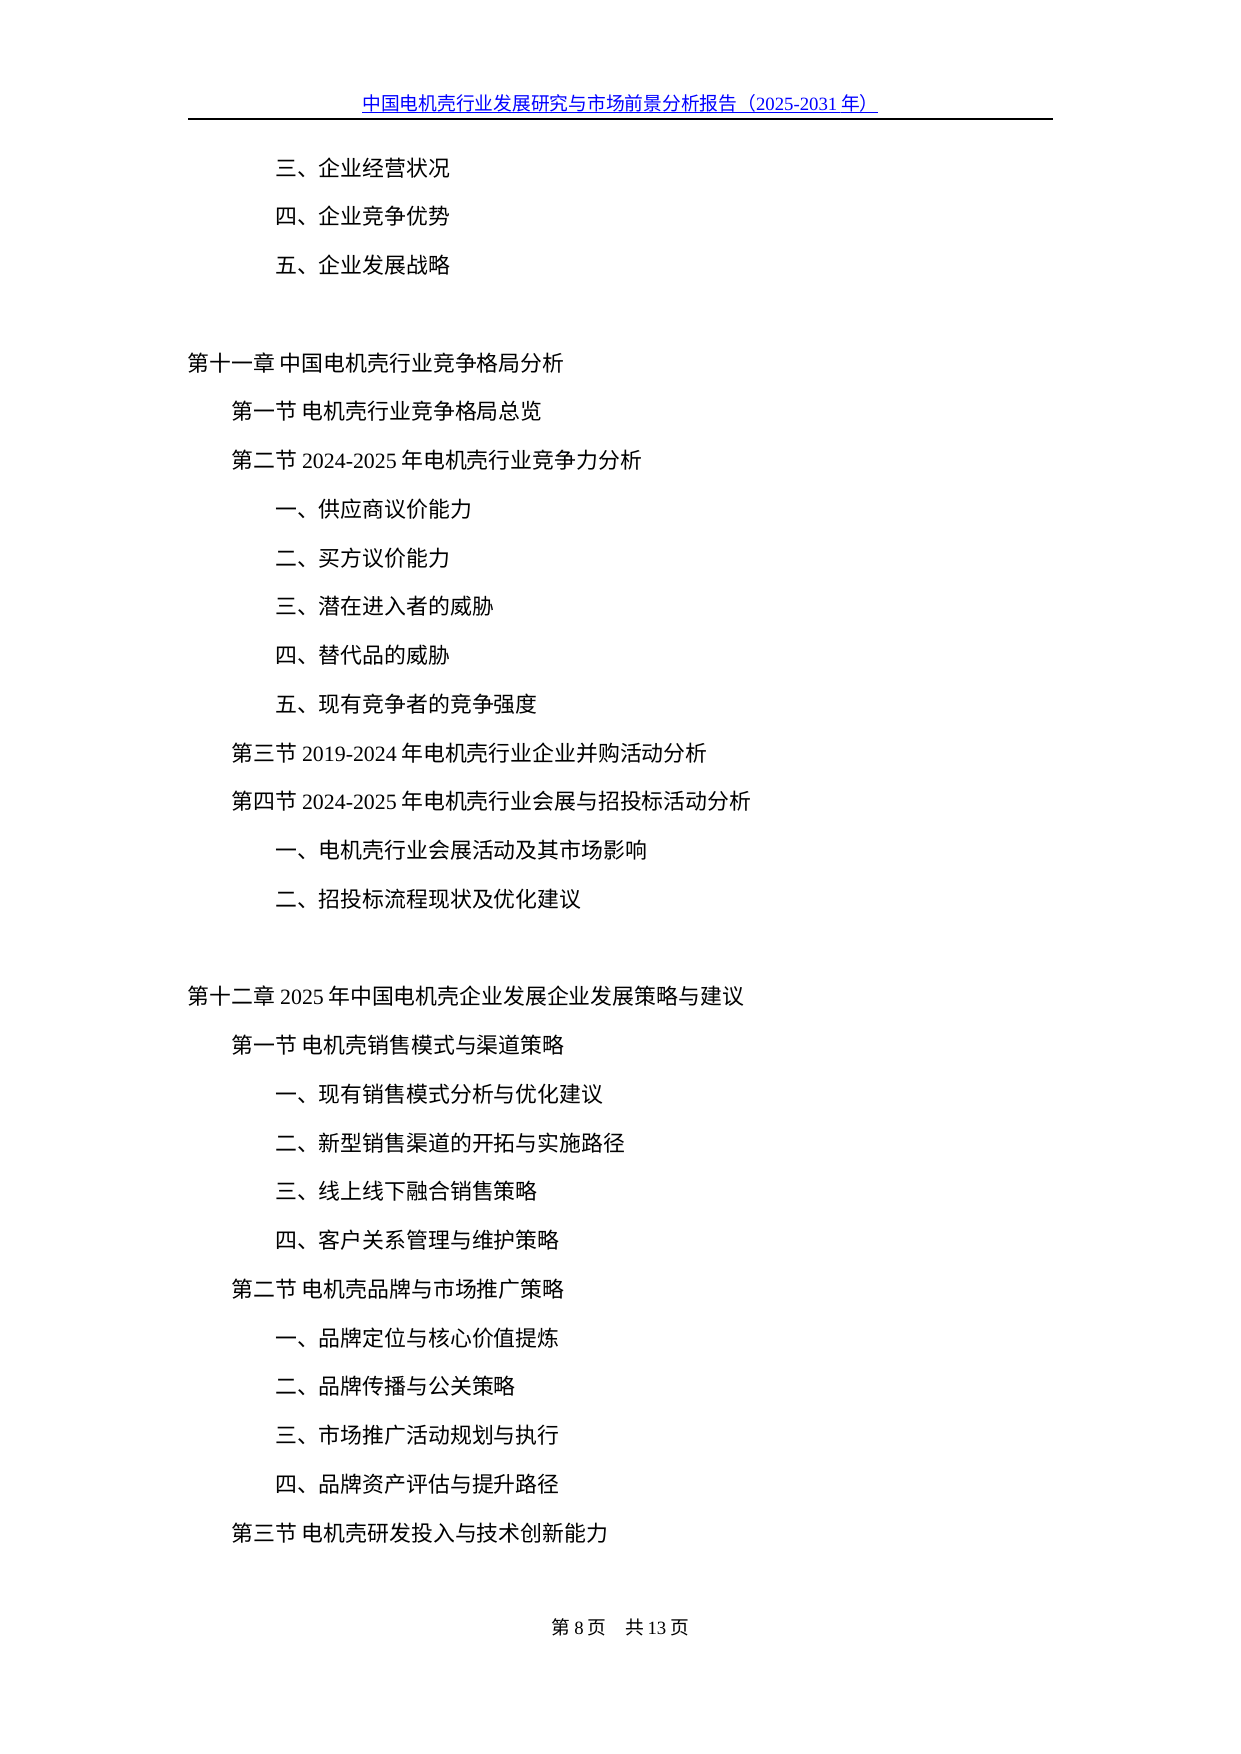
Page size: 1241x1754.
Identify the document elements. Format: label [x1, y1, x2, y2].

text [187, 150, 1053, 1548]
